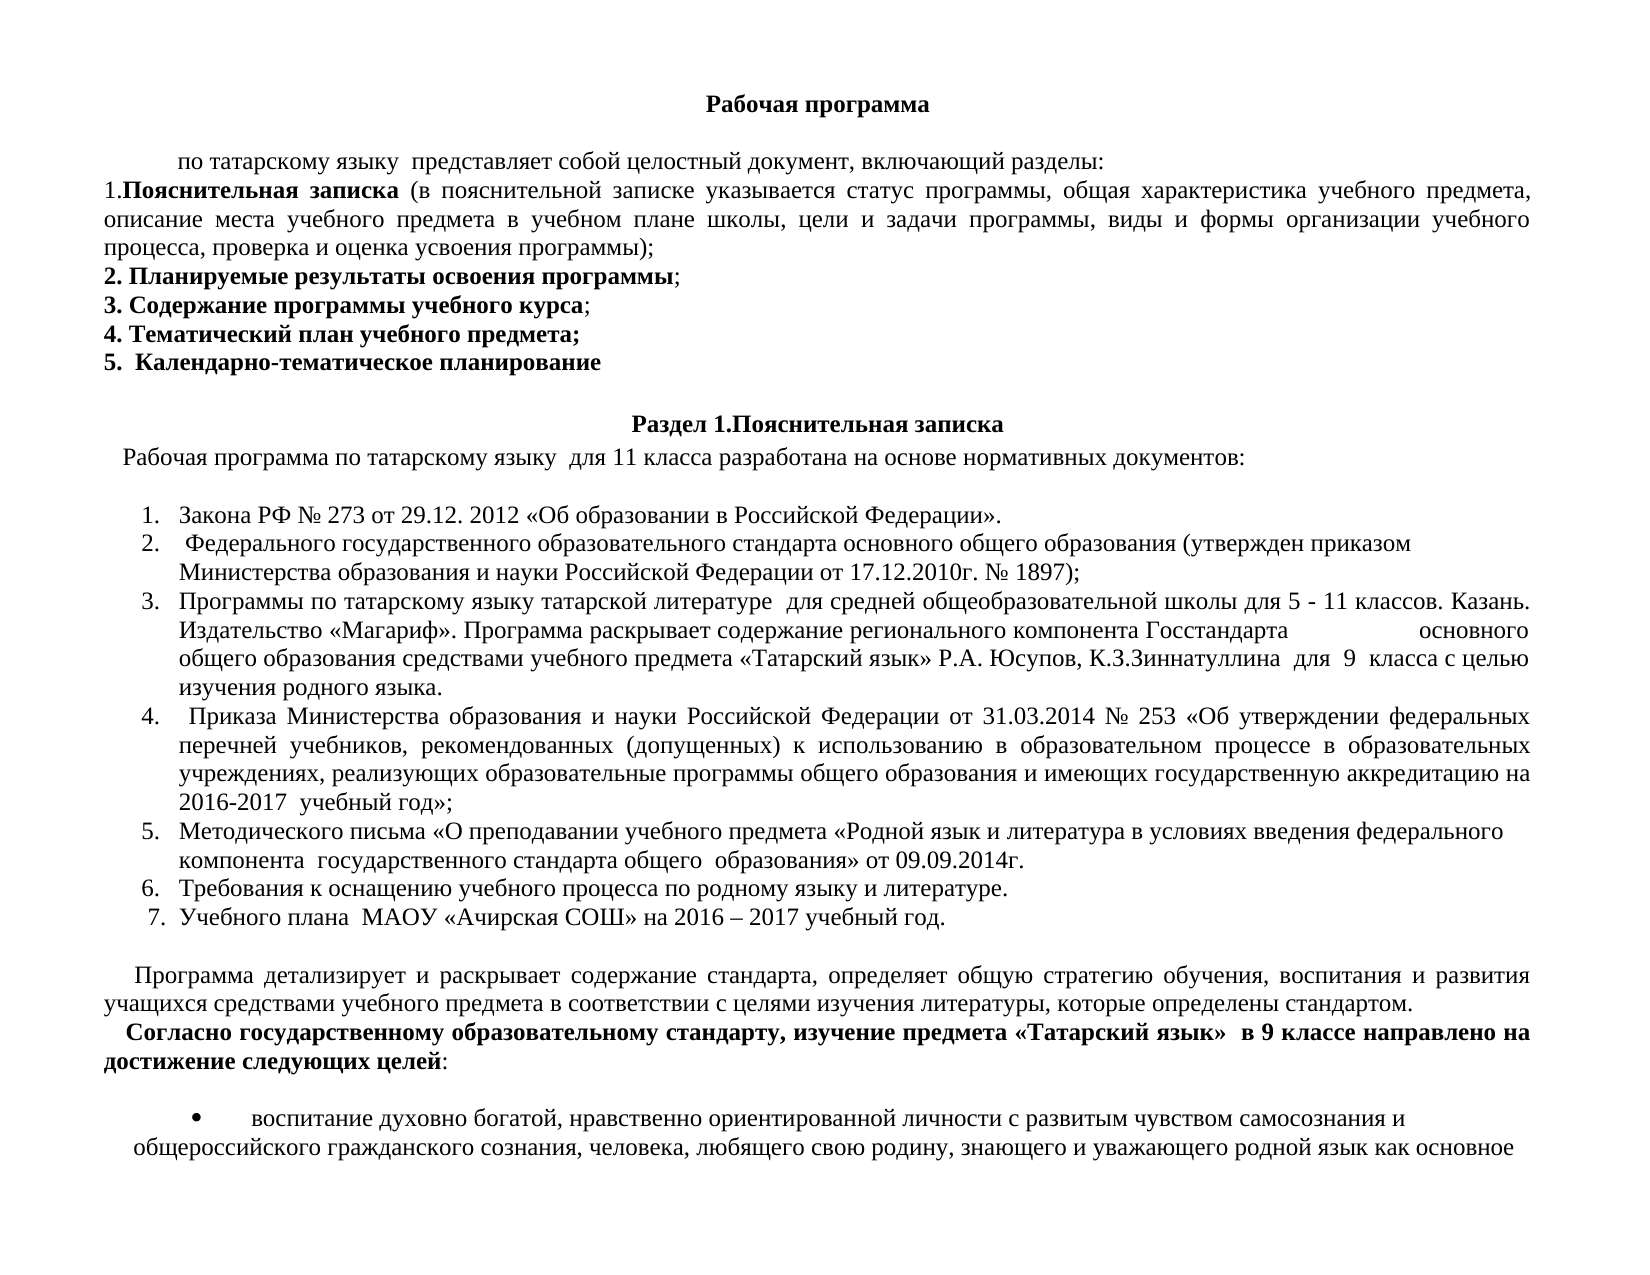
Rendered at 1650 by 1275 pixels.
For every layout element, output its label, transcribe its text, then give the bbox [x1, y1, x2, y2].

list Программы по татарскому языку татарской литературе для средней общеобразовательной школы для 5 - 11 классов. Казань. Издательство «Магариф». Программа раскрывает содержание регионального компонента Госстандарта основного общего образования средствами учебного предмета «Татарский язык» Р.А. Юсупов, К.З.Зиннатуллина для 9 класса с целью изучения родного языка. [141, 586, 1532, 701]
text 1.Пояснительная записка (в пояснительной записке указывается статус программы, общая характеристика учебного предмета, описание места учебного предмета в учебном плане школы, цели и задачи программы, виды и формы организации учебного процесса, проверка и оценка усвоения программы); [103, 175, 1532, 261]
list Федерального государственного образовательного стандарта основного общего образования (утвержден приказом Министерства образования и науки Российской Федерации от 17.12.2010г. № 1897); [141, 528, 1532, 586]
list Методического письма «О преподавании учебного предмета «Родной язык и литература в условиях введения федерального компонента государственного стандарта общего образования» от 09.09.2014г. [141, 816, 1532, 873]
text Согласно государственному образовательному стандарту, изучение предмета «Татарский язык» в 9 классе направлено на достижение следующих целей: [103, 1017, 1532, 1075]
text 3. Содержание программы учебного курса; [103, 290, 1532, 319]
list Приказа Министерства образования и науки Российской Федерации от 31.03.2014 № 253 «Об утверждении федеральных перечней учебников, рекомендованных (допущенных) к использованию в образовательном процессе в образовательных учреждениях, реализующих образовательные программы общего образования и имеющих государственную аккредитацию на 2016-2017 учебный год»; [141, 701, 1532, 816]
text 7. Учебного плана МАОУ «Ачирская СОШ» на 2016 – 2017 учебный год. [103, 902, 1532, 931]
text по татарскому языку представляет собой целостный документ, включающий разделы: [103, 146, 1532, 175]
text Программа детализирует и раскрывает содержание стандарта, определяет общую стратегию обучения, воспитания и развития учащихся средствами учебного предмета в соответствии с целями изучения литературы, которые определены стандартом. [103, 960, 1532, 1017]
list Закона РФ № 273 от 29.12. 2012 «Об образовании в Российской Федерации». [141, 500, 1532, 528]
text Рабочая программа по татарскому языку для 11 класса разработана на основе нормативных документов: [103, 442, 1532, 471]
text Раздел 1.Пояснительная записка [103, 409, 1532, 438]
list Требования к оснащению учебного процесса по родному языку и литературе. [141, 873, 1532, 902]
text 5. Календарно-тематическое планирование [103, 347, 1532, 376]
text 4. Тематический план учебного предмета; [103, 319, 1532, 347]
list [133, 1103, 1532, 1161]
text 2. Планируемые результаты освоения программы; [103, 261, 1532, 290]
text Рабочая программа [103, 89, 1532, 117]
